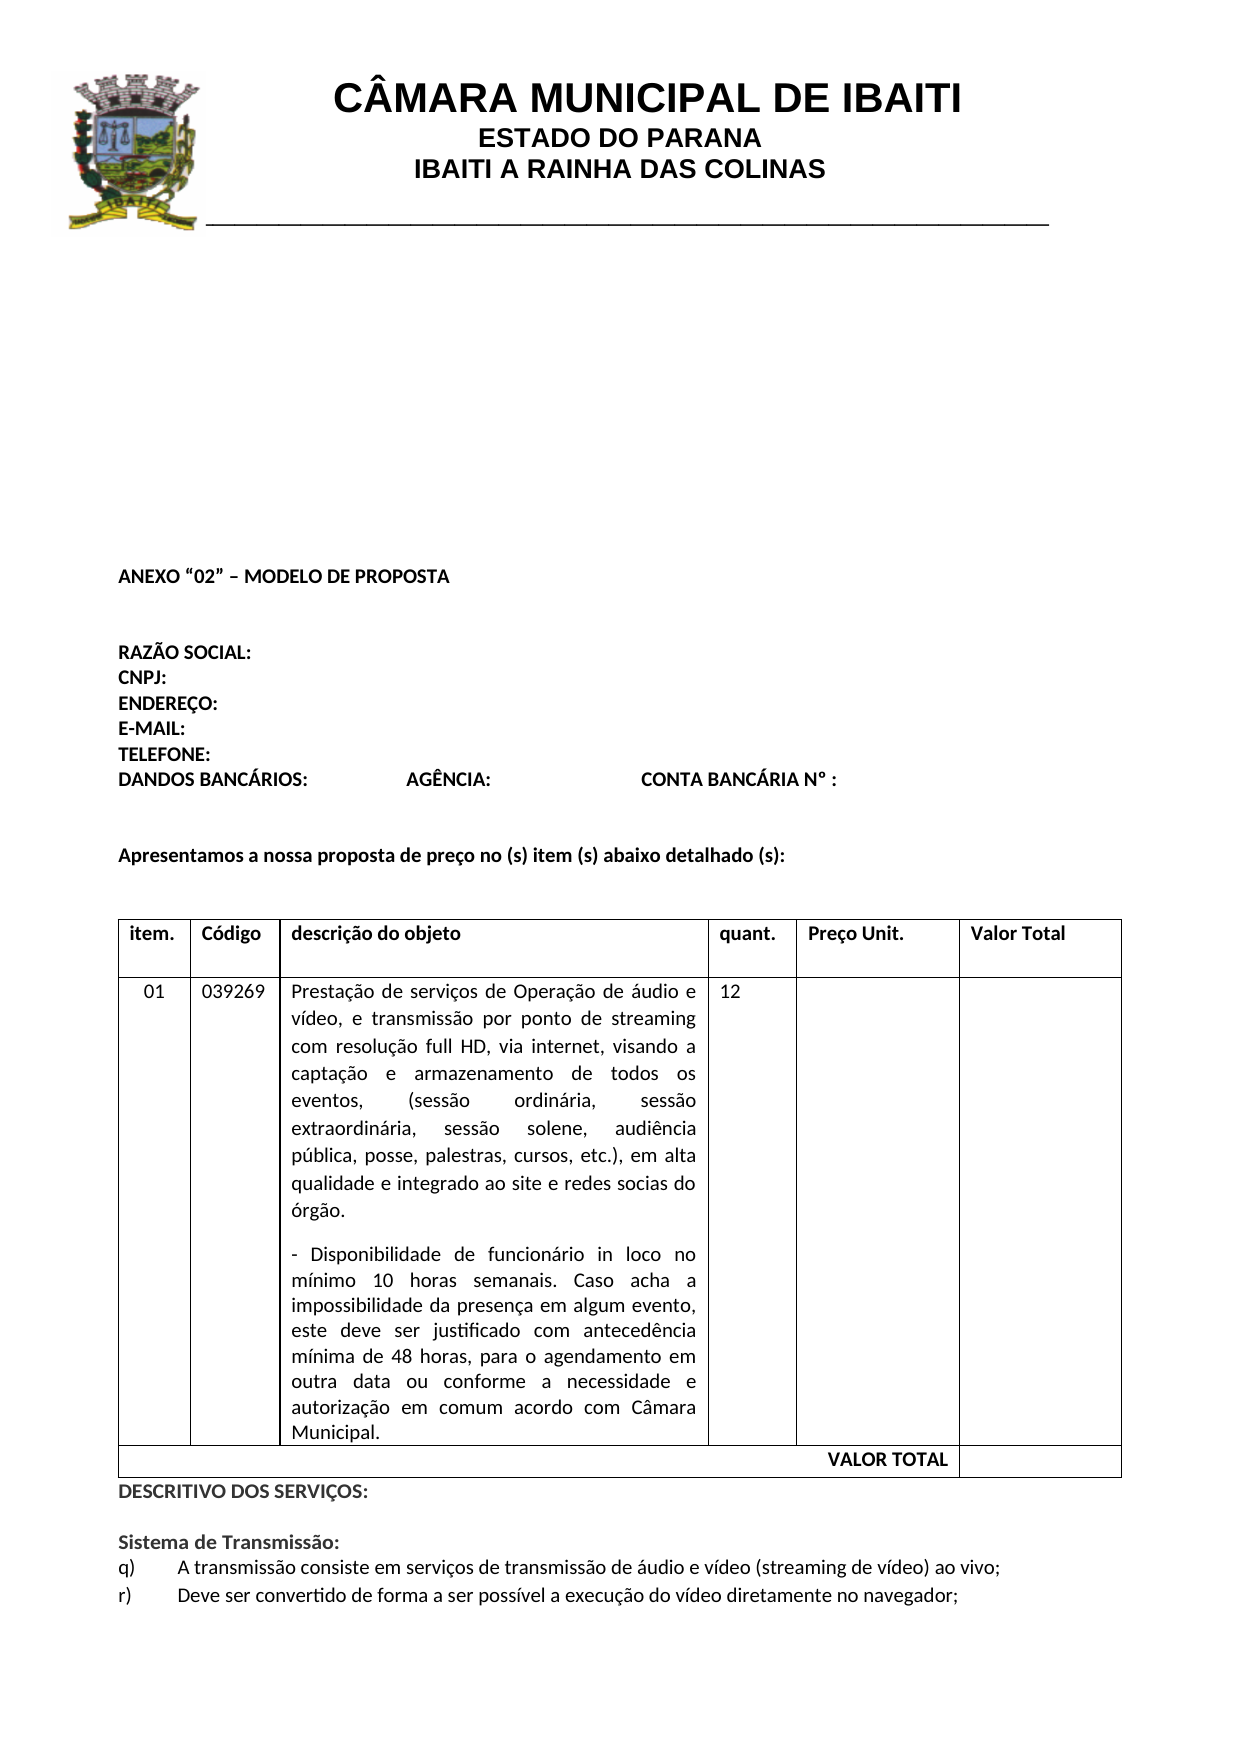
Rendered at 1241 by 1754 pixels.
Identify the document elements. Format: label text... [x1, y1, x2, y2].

text RAZÃO SOCIAL: [118, 639, 1122, 664]
text TELEFONE: [118, 741, 1122, 766]
table_header Valor Total [960, 920, 1121, 977]
table_header Código [191, 920, 279, 977]
table_cell 039269 [191, 978, 279, 1445]
list Deve ser convertido de forma a ser possível a execução do vídeo diretamente no navegador; [118, 1582, 1122, 1607]
text Sistema de Transmissão: [118, 1529, 1122, 1554]
table_cell 12 [709, 978, 796, 1445]
text DANDOS BANCÁRIOS: AGÊNCIA: CONTA BANCÁRIA Nº : [118, 766, 1122, 792]
table_cell VALOR TOTAL [119, 1446, 959, 1477]
table_cell [797, 978, 959, 1445]
table_header descrição do objeto [281, 920, 708, 977]
text DESCRITIVO DOS SERVIÇOS: [118, 1478, 1122, 1503]
list A transmissão consiste em serviços de transmissão de áudio e vídeo (streaming de vídeo) ao vivo; [118, 1554, 1122, 1580]
table_header Preço Unit. [797, 920, 959, 977]
table_cell [960, 1446, 1121, 1477]
table_header item. [119, 920, 190, 977]
text Apresentamos a nossa proposta de preço no (s) item (s) abaixo detalhado (s): [118, 842, 1122, 868]
text CNPJ: [118, 664, 1122, 690]
text ENDEREÇO: [118, 690, 1122, 715]
table_cell [960, 978, 1121, 1445]
text E-MAIL: [118, 715, 1122, 741]
table_header quant. [709, 920, 796, 977]
table_cell Prestação de serviços de Operação de áudio e vídeo, e transmissão por ponto de streaming com resolução full HD, via internet, visando a captação e armazenamento de todos os eventos, (sessão ordinária, sessão extraordinária, sessão solene, audiência pública, posse, palestras, cursos, etc.), em alta qualidade e integrado ao site e redes socias do órgão. - Disponibilidade de funcionário in loco no mínimo 10 horas semanais. Caso acha a impossibilidade da presença em algum evento, este deve ser justificado com antecedência mínima de 48 horas, para o agendamento em outra data ou conforme a necessidade e autorização em comum acordo com Câmara Municipal. [281, 978, 708, 1445]
table_cell 01 [119, 978, 190, 1445]
text ANEXO “02” – MODELO DE PROPOSTA [118, 563, 1122, 588]
